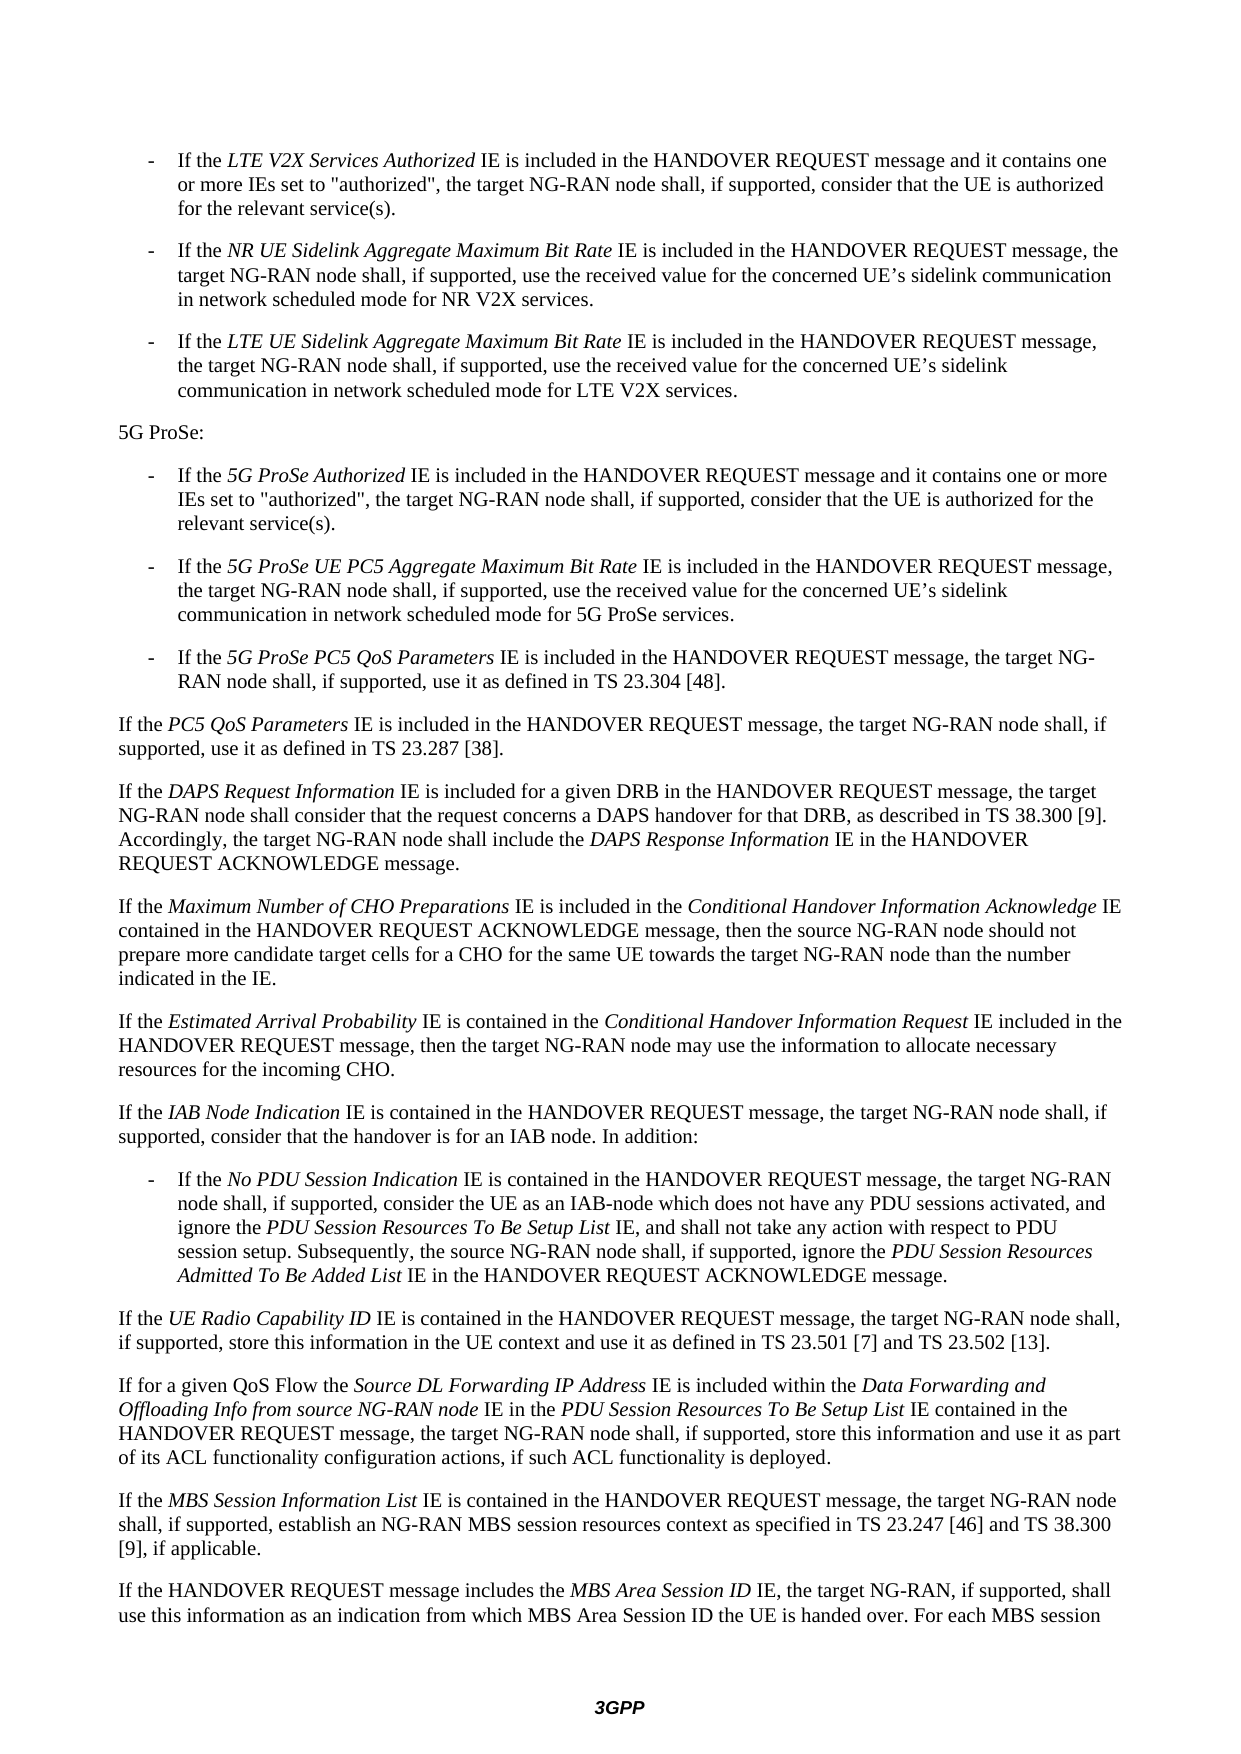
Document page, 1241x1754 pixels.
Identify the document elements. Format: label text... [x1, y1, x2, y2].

text - If the LTE V2X Services Authorized IE is included in the HANDOVER REQUEST message and it contains one or more IEs set to "authorized", the target NG-RAN node shall, if supported, consider that the UE is authorized for the relevant service(s). [148, 147, 1122, 220]
text If the Maximum Number of CHO Preparations IE is included in the Conditional Handover Information Acknowledge IE contained in the HANDOVER REQUEST ACKNOWLEDGE message, then the source NG-RAN node should not prepare more candidate target cells for a CHO for the same UE towards the target NG-RAN node than the number indicated in the IE. [118, 894, 1122, 990]
text - If the 5G ProSe UE PC5 Aggregate Maximum Bit Rate IE is included in the HANDOVER REQUEST message, the target NG-RAN node shall, if supported, use the received value for the concerned UE’s sidelink communication in network scheduled mode for 5G ProSe services. [148, 554, 1122, 626]
text - If the LTE UE Sidelink Aggregate Maximum Bit Rate IE is included in the HANDOVER REQUEST message, the target NG-RAN node shall, if supported, use the received value for the concerned UE’s sidelink communication in network scheduled mode for LTE V2X services. [148, 329, 1122, 402]
text - If the NR UE Sidelink Aggregate Maximum Bit Rate IE is included in the HANDOVER REQUEST message, the target NG-RAN node shall, if supported, use the received value for the concerned UE’s sidelink communication in network scheduled mode for NR V2X services. [148, 238, 1122, 311]
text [118, 1578, 1122, 1627]
text 5G ProSe: [118, 420, 1122, 444]
text - If the 5G ProSe PC5 QoS Parameters IE is included in the HANDOVER REQUEST message, the target NG-RAN node shall, if supported, use it as defined in TS 23.304 [48]. [148, 645, 1122, 693]
text If the UE Radio Capability ID IE is contained in the HANDOVER REQUEST message, the target NG-RAN node shall, if supported, store this information in the UE context and use it as defined in TS 23.501 [7] and TS 23.502 [13]. [118, 1306, 1122, 1354]
text If the DAPS Request Information IE is included for a given DRB in the HANDOVER REQUEST message, the target NG-RAN node shall consider that the request concerns a DAPS handover for that DRB, as described in TS 38.300 [9]. Accordingly, the target NG-RAN node shall include the DAPS Response Information IE in the HANDOVER REQUEST ACKNOWLEDGE message. [118, 779, 1122, 875]
text If the Estimated Arrival Probability IE is contained in the Conditional Handover Information Request IE included in the HANDOVER REQUEST message, then the target NG-RAN node may use the information to allocate necessary resources for the incoming CHO. [118, 1009, 1122, 1081]
text If the PC5 QoS Parameters IE is included in the HANDOVER REQUEST message, the target NG-RAN node shall, if supported, use it as defined in TS 23.287 [38]. [118, 712, 1122, 760]
text - If the No PDU Session Indication IE is contained in the HANDOVER REQUEST message, the target NG-RAN node shall, if supported, consider the UE as an IAB-node which does not have any PDU sessions activated, and ignore the PDU Session Resources To Be Setup List IE, and shall not take any action with respect to PDU session setup. Subsequently, the source NG-RAN node shall, if supported, ignore the PDU Session Resources Admitted To Be Added List IE in the HANDOVER REQUEST ACKNOWLEDGE message. [148, 1167, 1122, 1287]
text If the IAB Node Indication IE is contained in the HANDOVER REQUEST message, the target NG-RAN node shall, if supported, consider that the handover is for an IAB node. In addition: [118, 1100, 1122, 1148]
text - If the 5G ProSe Authorized IE is included in the HANDOVER REQUEST message and it contains one or more IEs set to "authorized", the target NG-RAN node shall, if supported, consider that the UE is authorized for the relevant service(s). [148, 463, 1122, 535]
text If the MBS Session Information List IE is contained in the HANDOVER REQUEST message, the target NG-RAN node shall, if supported, establish an NG-RAN MBS session resources context as specified in TS 23.247 [46] and TS 38.300 [9], if applicable. [118, 1487, 1122, 1560]
text If for a given QoS Flow the Source DL Forwarding IP Address IE is included within the Data Forwarding and Offloading Info from source NG-RAN node IE in the PDU Session Resources To Be Setup List IE contained in the HANDOVER REQUEST message, the target NG-RAN node shall, if supported, store this information and use it as part of its ACL functionality configuration actions, if such ACL functionality is deployed. [118, 1372, 1122, 1469]
